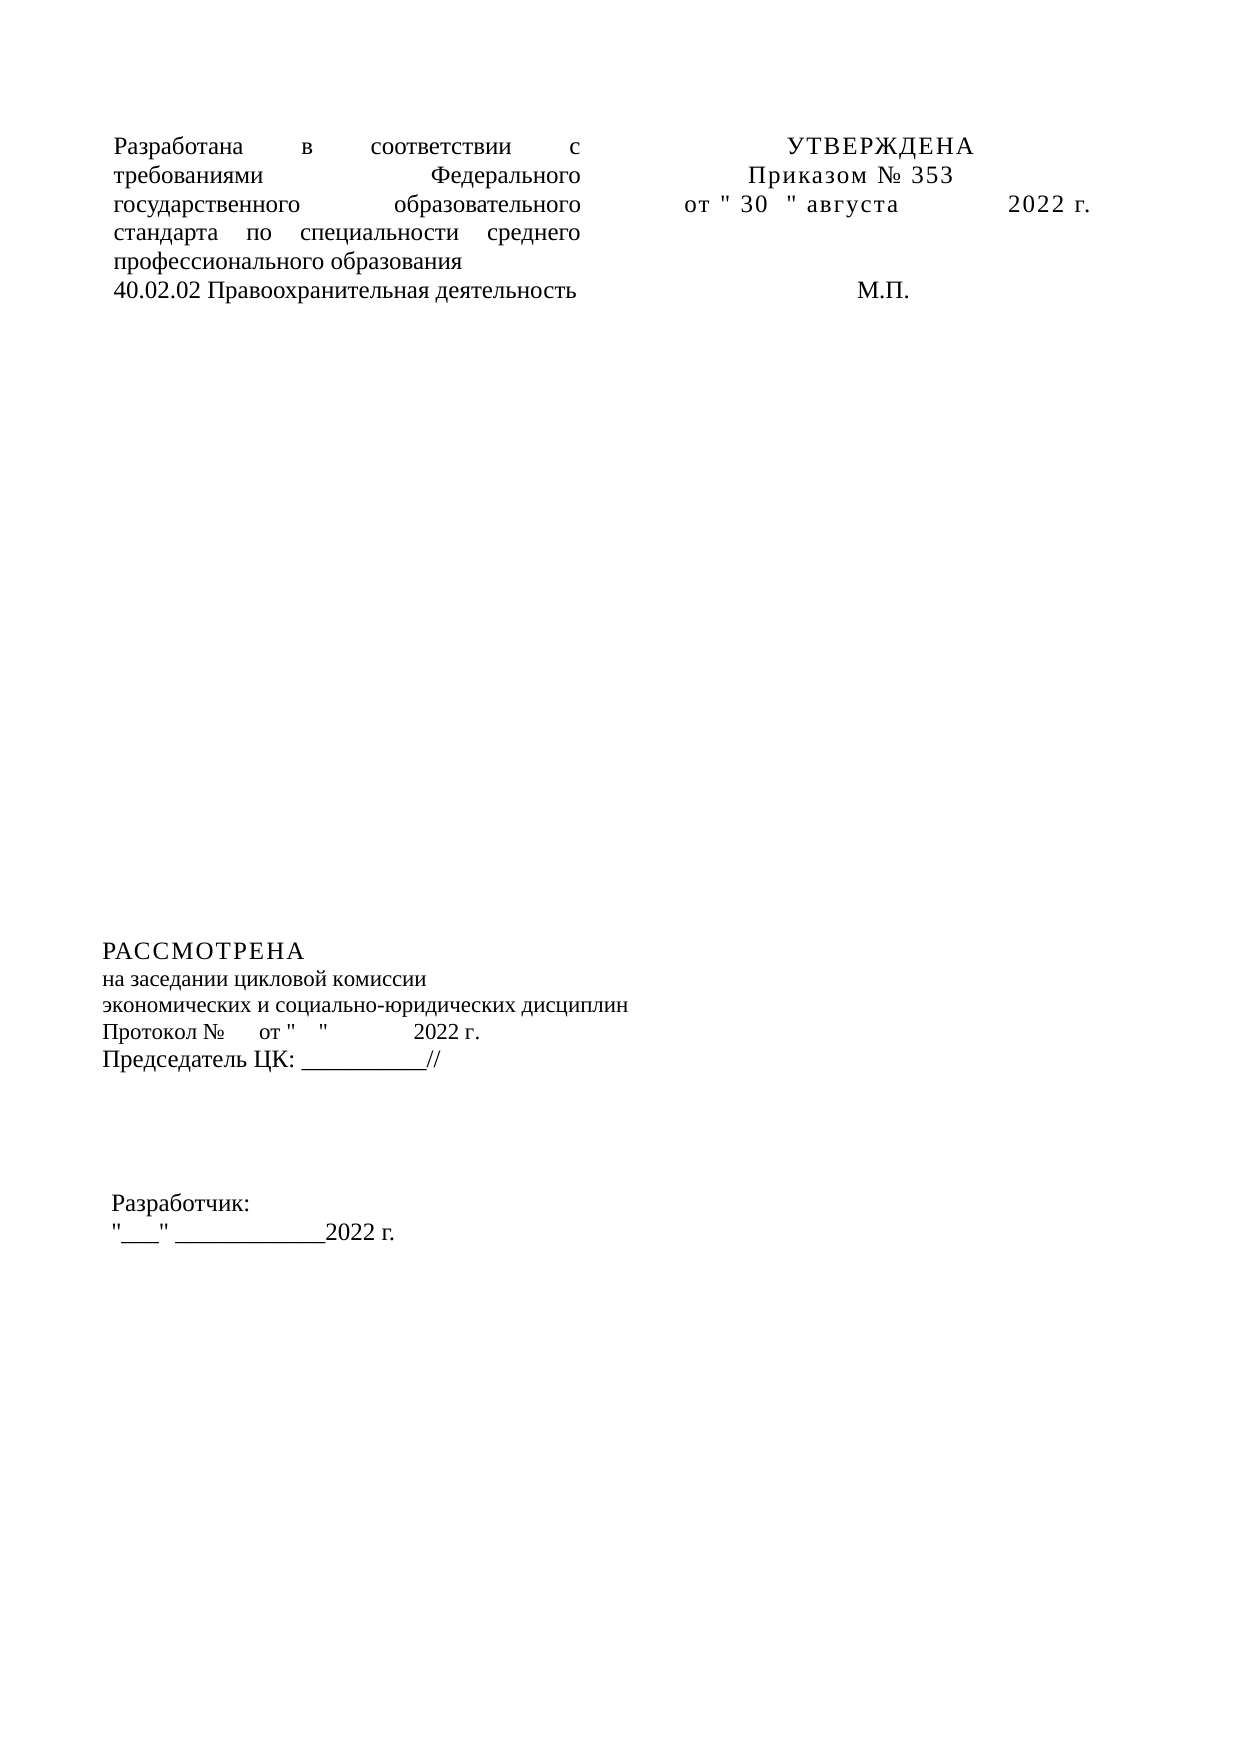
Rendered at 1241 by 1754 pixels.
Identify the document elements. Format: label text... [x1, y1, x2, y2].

text Протокол № от " " 2022 г. [102, 1018, 1146, 1044]
table_header Разработана в соответствии с требованиями Федерального государственного образовательного стандарта по специальности среднего профессионального образования 40.02.02 Правоохранительная деятельность [102, 131, 592, 304]
text РАССМОТРЕНА [102, 936, 1146, 965]
table_header УТВЕРЖДЕНА Приказом № 353 от " 30 " августа 2022 г. М.П. [592, 131, 1109, 304]
text на заседании цикловой комиссии [102, 965, 1146, 991]
text Председатель ЦК: __________// [102, 1044, 1146, 1073]
text экономических и социально-юридических дисциплин [102, 991, 1146, 1018]
table_header Разработчик: "___" ____________2022 г. [87, 1102, 1121, 1332]
